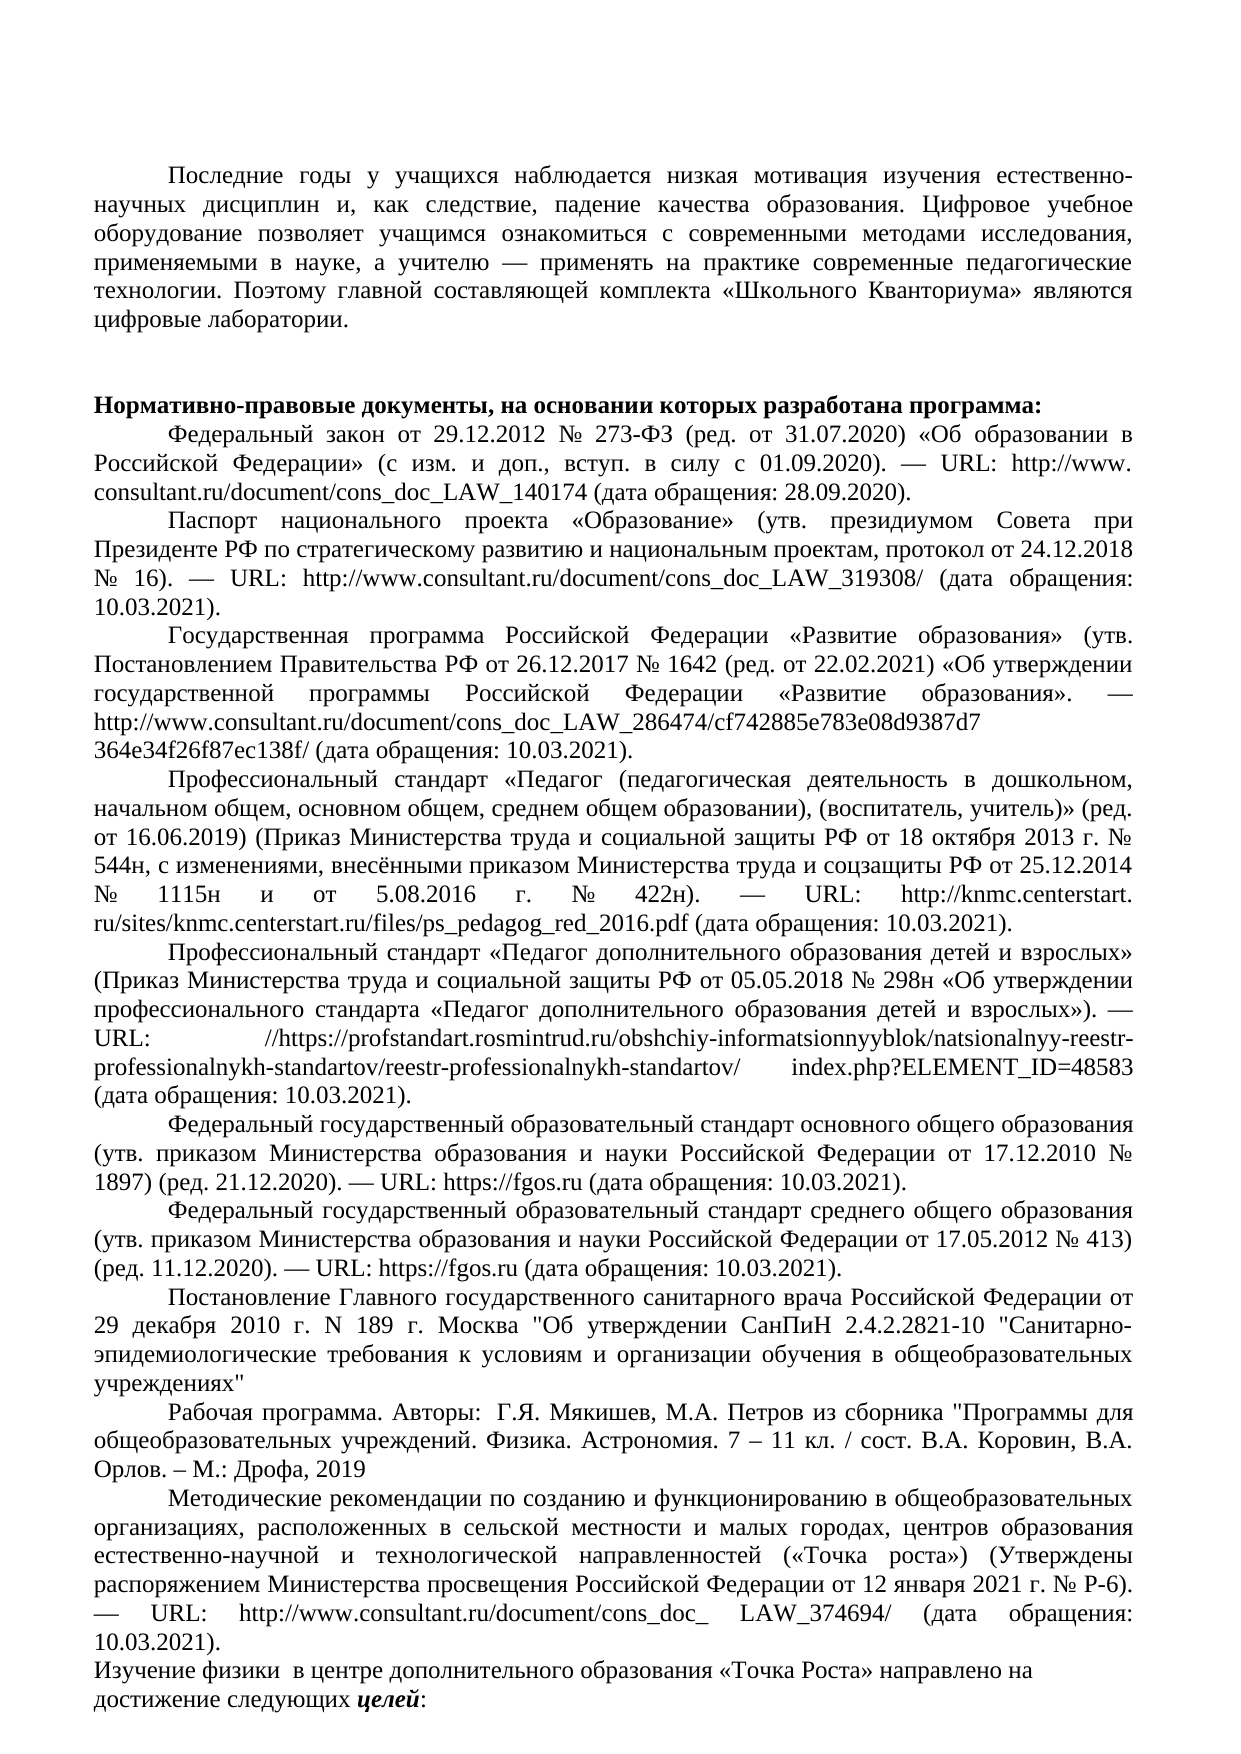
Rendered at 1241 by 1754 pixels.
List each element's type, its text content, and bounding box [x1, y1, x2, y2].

text Федеральный государственный образовательный стандарт основного общего образования (утв. приказом Министерства образования и науки Российской Федерации от 17.12.2010 № 1897) (ред. 21.12.2020). — URL: https://fgos.ru (дата обращения: 10.03.2021). [94, 1109, 1134, 1195]
text Паспорт национального проекта «Образование» (утв. президиумом Совета при Президенте РФ по стратегическому развитию и национальным проектам, протокол от 24.12.2018 № 16). — URL: http://www.consultant.ru/document/cons_doc_LAW_319308/ (дата обращения: 10.03.2021). [94, 505, 1134, 620]
text Последние годы у учащихся наблюдается низкая мотивация изучения естественно-научных дисциплин и, как следствие, падение качества образования. Цифровое учебное оборудование позволяет учащимся ознакомиться с современными методами исследования, применяемыми в науке, а учителю — применять на практике современные педагогические технологии. Поэтому главной составляющей комплекта «Школьного Кванториума» являются цифровые лаборатории. [94, 160, 1134, 333]
text Нормативно-правовые документы, на основании которых разработана программа: [94, 390, 1134, 419]
text Постановление Главного государственного санитарного врача Российской Федерации от 29 декабря 2010 г. N 189 г. Москва "Об утверждении СанПиН 2.4.2.2821-10 "Санитарно-эпидемиологические требования к условиям и организации обучения в общеобразовательных учреждениях" [94, 1282, 1134, 1397]
text Методические рекомендации по созданию и функционированию в общеобразовательных организациях, расположенных в сельской местности и малых городах, центров образования естественно-научной и технологической направленностей («Точка роста») (Утверждены распоряжением Министерства просвещения Российской Федерации от 12 января 2021 г. № Р-6). — URL: http://www.consultant.ru/document/cons_doc_ LAW_374694/ (дата обращения: 10.03.2021). [94, 1483, 1134, 1655]
text Федеральный государственный образовательный стандарт среднего общего образования (утв. приказом Министерства образования и науки Российской Федерации от 17.05.2012 № 413) (ред. 11.12.2020). — URL: https://fgos.ru (дата обращения: 10.03.2021). [94, 1195, 1134, 1282]
text Федеральный закон от 29.12.2012 № 273-ФЗ (ред. от 31.07.2020) «Об образовании в Российской Федерации» (с изм. и доп., вступ. в силу с 01.09.2020). — URL: http://www. consultant.ru/document/cons_doc_LAW_140174 (дата обращения: 28.09.2020). [94, 419, 1134, 505]
text Рабочая программа. Авторы: Г.Я. Мякишев, М.А. Петров из сборника "Программы для общеобразовательных учреждений. Физика. Астрономия. 7 – 11 кл. / сост. В.А. Коровин, В.А. Орлов. – М.: Дрофа, 2019 [94, 1397, 1134, 1483]
text Изучение физики в центре дополнительного образования «Точка Роста» направлено на достижение следующих целей: [94, 1655, 1134, 1713]
text Профессиональный стандарт «Педагог (педагогическая деятельность в дошкольном, начальном общем, основном общем, среднем общем образовании), (воспитатель, учитель)» (ред. от 16.06.2019) (Приказ Министерства труда и социальной защиты РФ от 18 октября 2013 г. № 544н, с изменениями, внесёнными приказом Министерства труда и соцзащиты РФ от 25.12.2014 № 1115н и от 5.08.2016 г. № 422н). — URL: http://knmc.centerstart. ru/sites/knmc.centerstart.ru/files/ps_pedagog_red_2016.pdf (дата обращения: 10.03.2021). [94, 764, 1134, 937]
text Государственная программа Российской Федерации «Развитие образования» (утв. Постановлением Правительства РФ от 26.12.2017 № 1642 (ред. от 22.02.2021) «Об утверждении государственной программы Российской Федерации «Развитие образования». — http://www.consultant.ru/document/cons_doc_LAW_286474/cf742885e783e08d9387d7 364e34f26f87ec138f/ (дата обращения: 10.03.2021). [94, 620, 1134, 764]
text Профессиональный стандарт «Педагог дополнительного образования детей и взрослых» (Приказ Министерства труда и социальной защиты РФ от 05.05.2018 № 298н «Об утверждении профессионального стандарта «Педагог дополнительного образования детей и взрослых»). — URL: //https://profstandart.rosmintrud.ru/obshchiy-informatsionnyyblok/natsionalnyy-reestr-professionalnykh-standartov/reestr-professionalnykh-standartov/ index.php?ELEMENT_ID=48583 (дата обращения: 10.03.2021). [94, 937, 1134, 1109]
